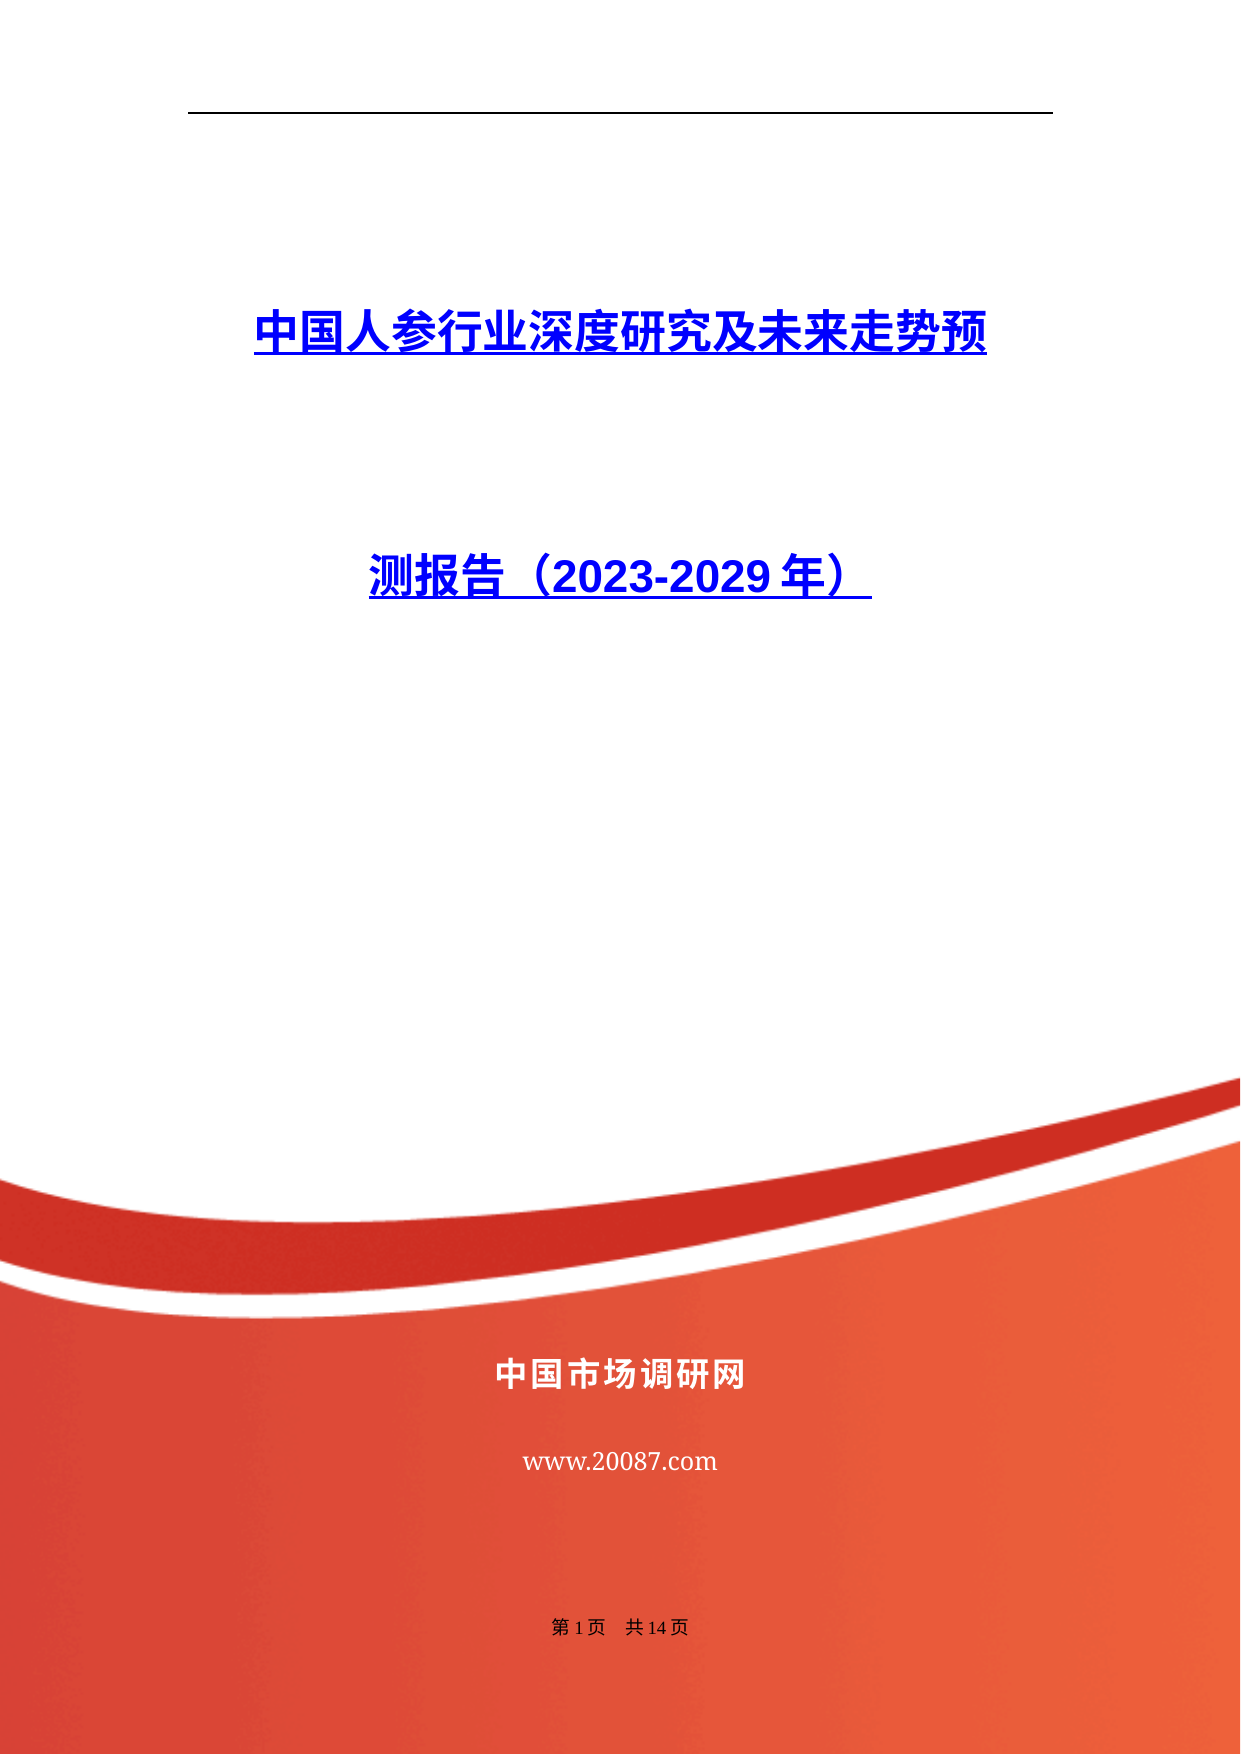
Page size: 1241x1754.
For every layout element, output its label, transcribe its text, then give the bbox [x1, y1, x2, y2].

text www.20087.com [187, 1428, 1053, 1493]
subtitle 中国市场调研网 [187, 1339, 1053, 1404]
table_header 中国人参行业深度研究及未来走势预测报告（2023-2029年） [188, 207, 1053, 773]
picture [0, 1006, 1241, 1754]
